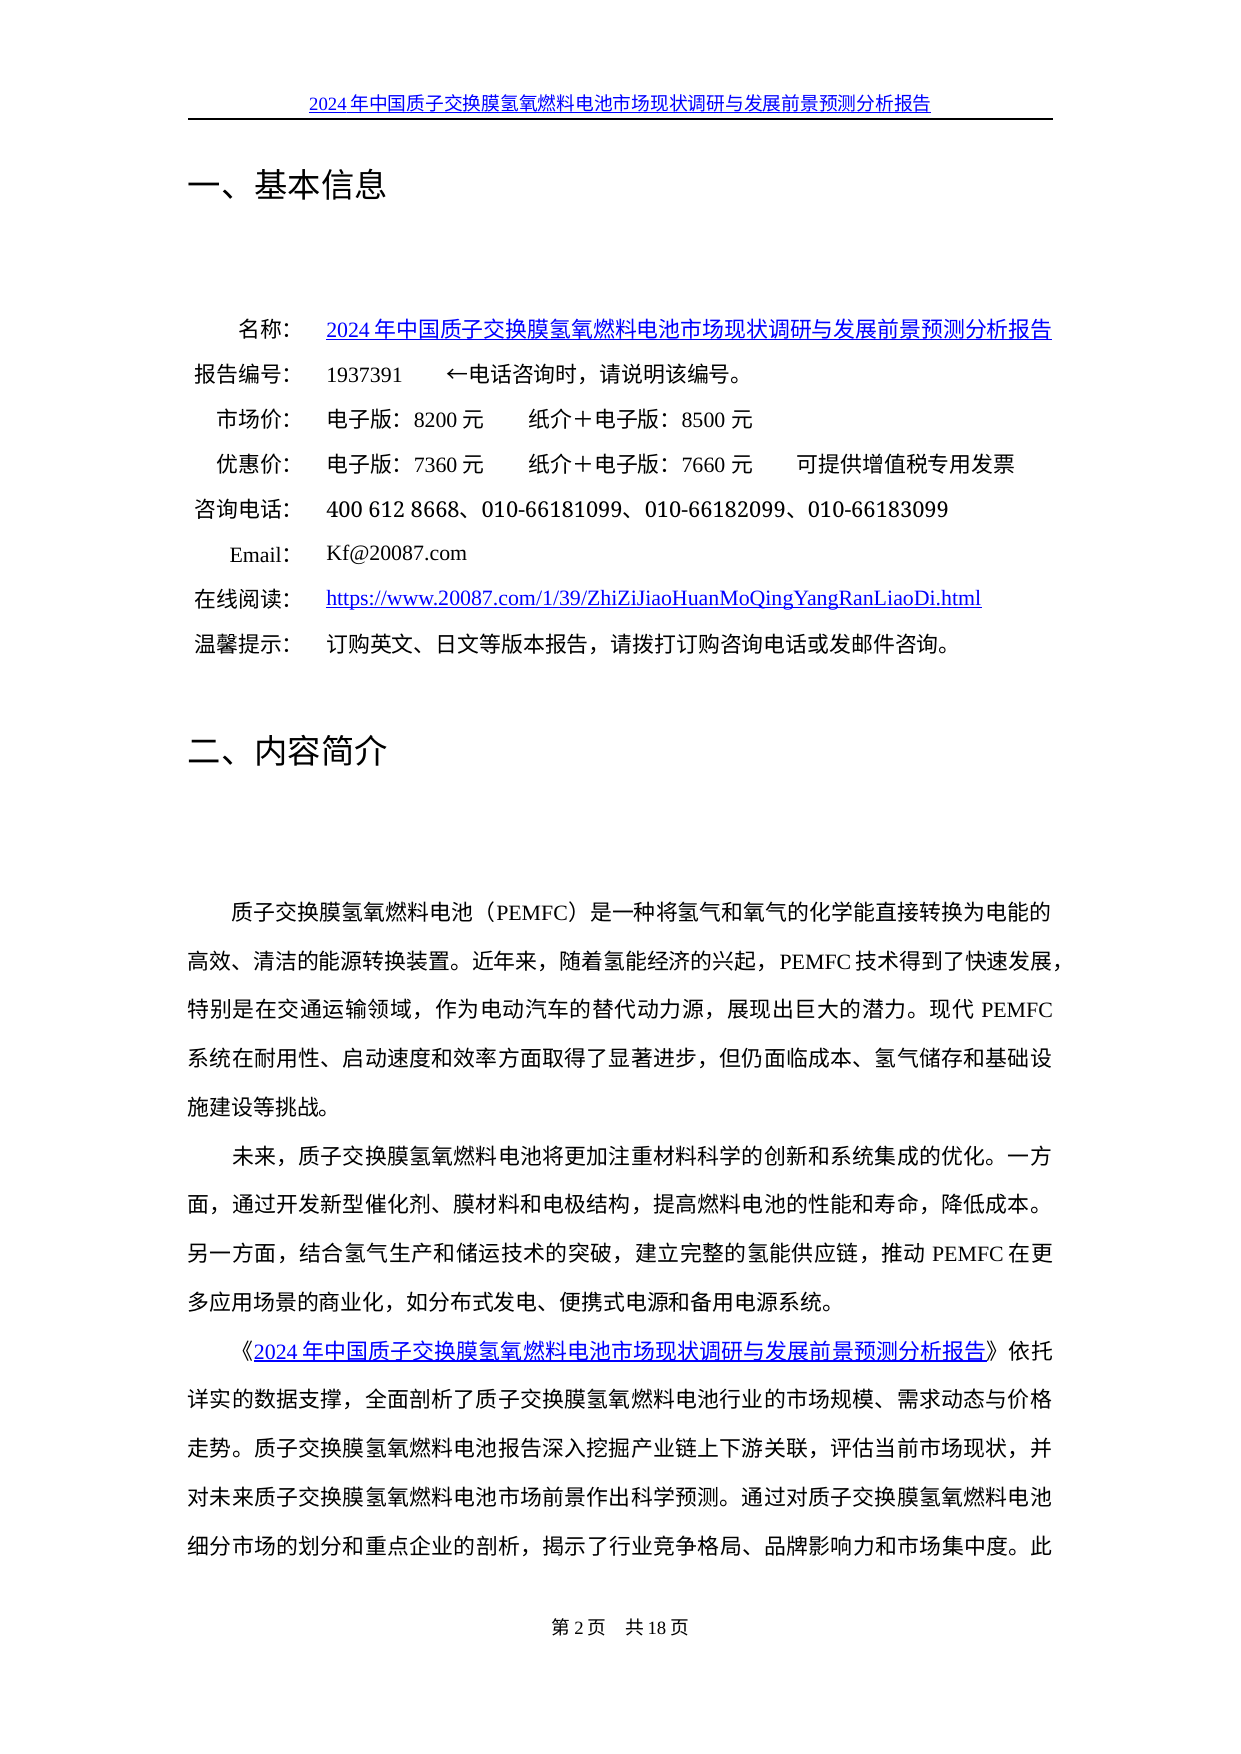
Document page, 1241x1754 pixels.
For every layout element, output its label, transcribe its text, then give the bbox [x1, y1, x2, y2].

table_cell Kf@20087.com [315, 537, 1073, 582]
table_header 2024年中国质子交换膜氢氧燃料电池市场现状调研与发展前景预测分析报告 [315, 312, 1073, 357]
table_cell [315, 582, 1073, 627]
table_cell 报告编号： [167, 357, 315, 402]
table_cell 电子版：7360 元 纸介＋电子版：7660 元 可提供增值税专用发票 [315, 447, 1073, 492]
table_cell 订购英文、日文等版本报告，请拨打订购咨询电话或发邮件咨询。 [315, 627, 1073, 672]
table_cell Email： [167, 537, 315, 582]
title 一、基本信息 [187, 150, 1053, 215]
table_cell 400 612 8668、010-66181099、010-66182099、010-66183099 [315, 492, 1073, 537]
table_cell 温馨提示： [167, 627, 315, 672]
table_header 名称： [167, 312, 315, 357]
table_cell 1937391 ←电话咨询时，请说明该编号。 [315, 357, 1073, 402]
table_cell 在线阅读： [167, 582, 315, 627]
title 二、内容简介 [187, 717, 1053, 782]
table_cell 电子版：8200 元 纸介＋电子版：8500 元 [315, 402, 1073, 447]
table_cell 优惠价： [167, 447, 315, 492]
table_cell 市场价： [167, 402, 315, 447]
table_cell 咨询电话： [167, 492, 315, 537]
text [187, 894, 1053, 1561]
